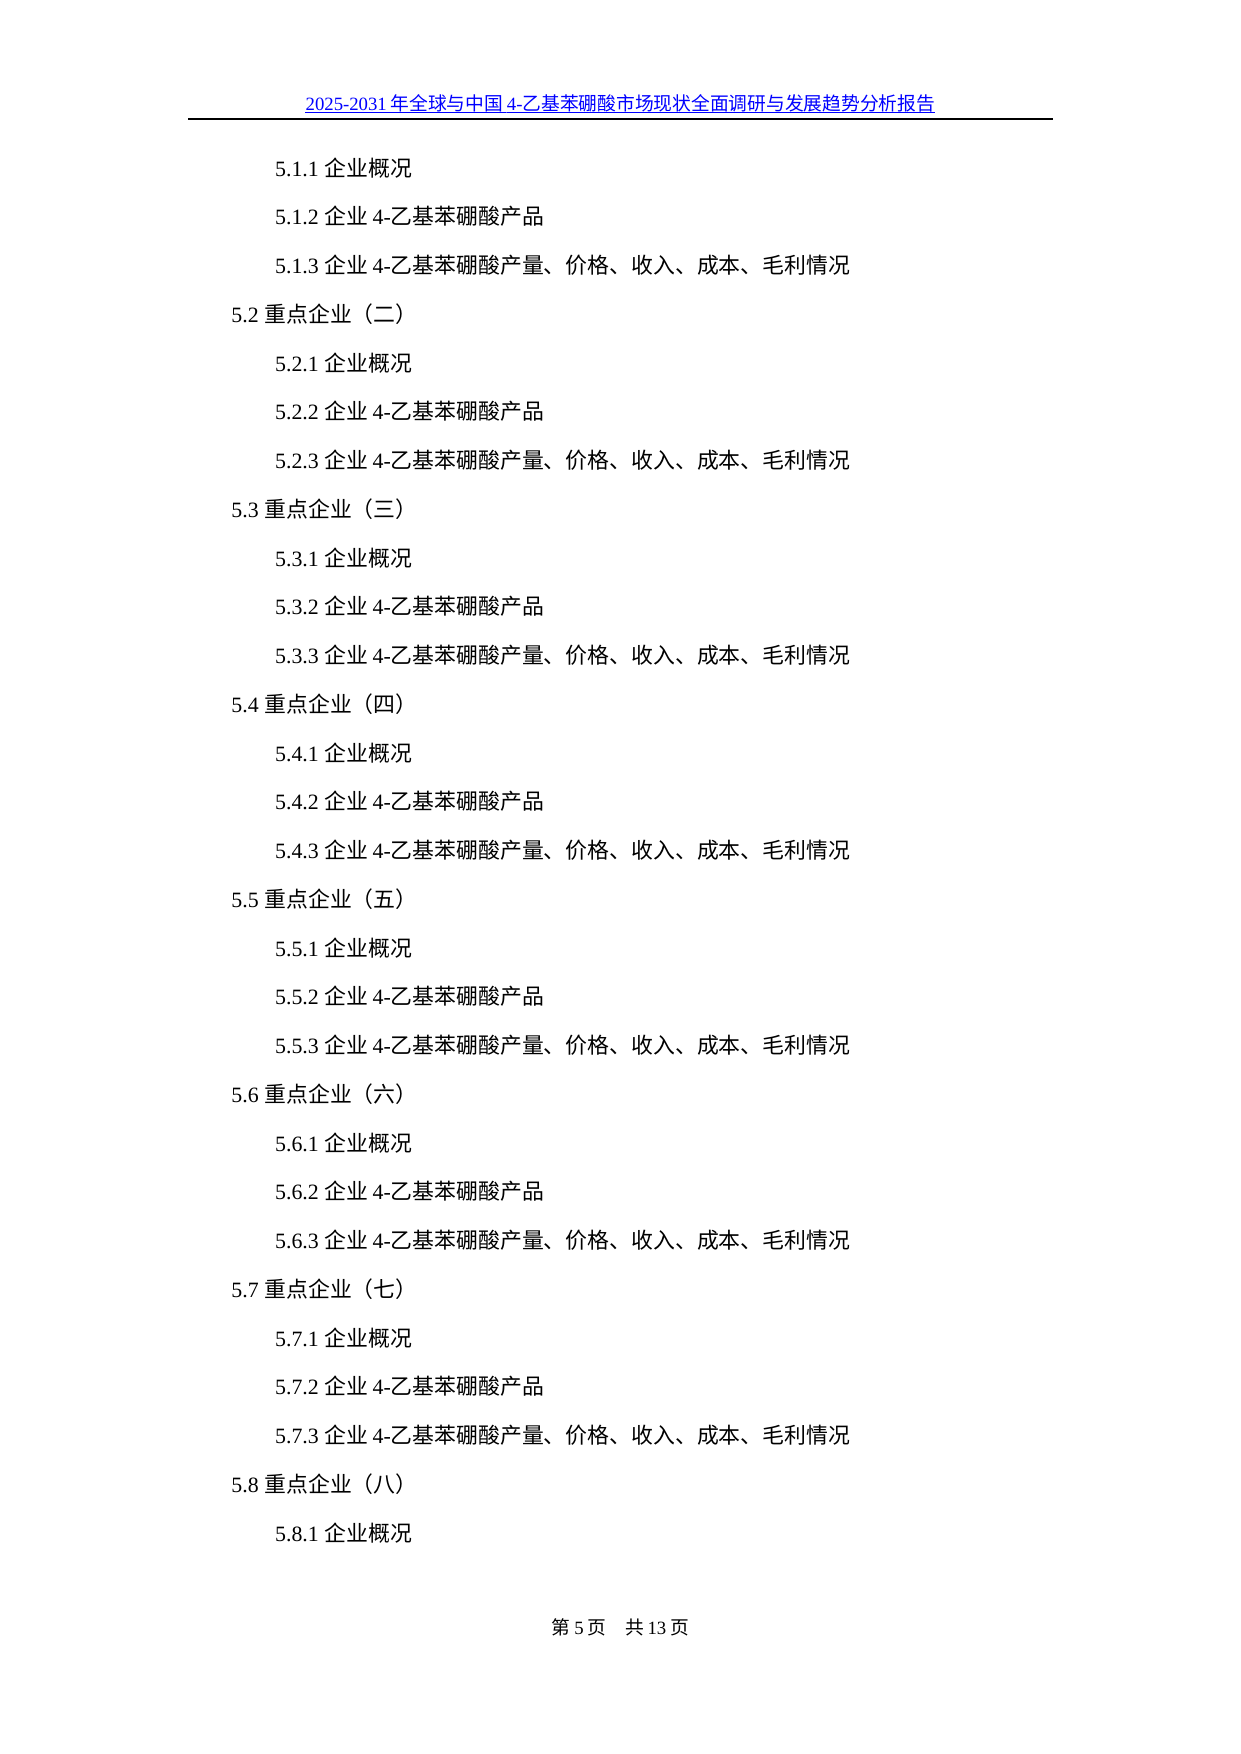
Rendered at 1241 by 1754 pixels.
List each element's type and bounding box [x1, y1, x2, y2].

text [187, 150, 1053, 1548]
